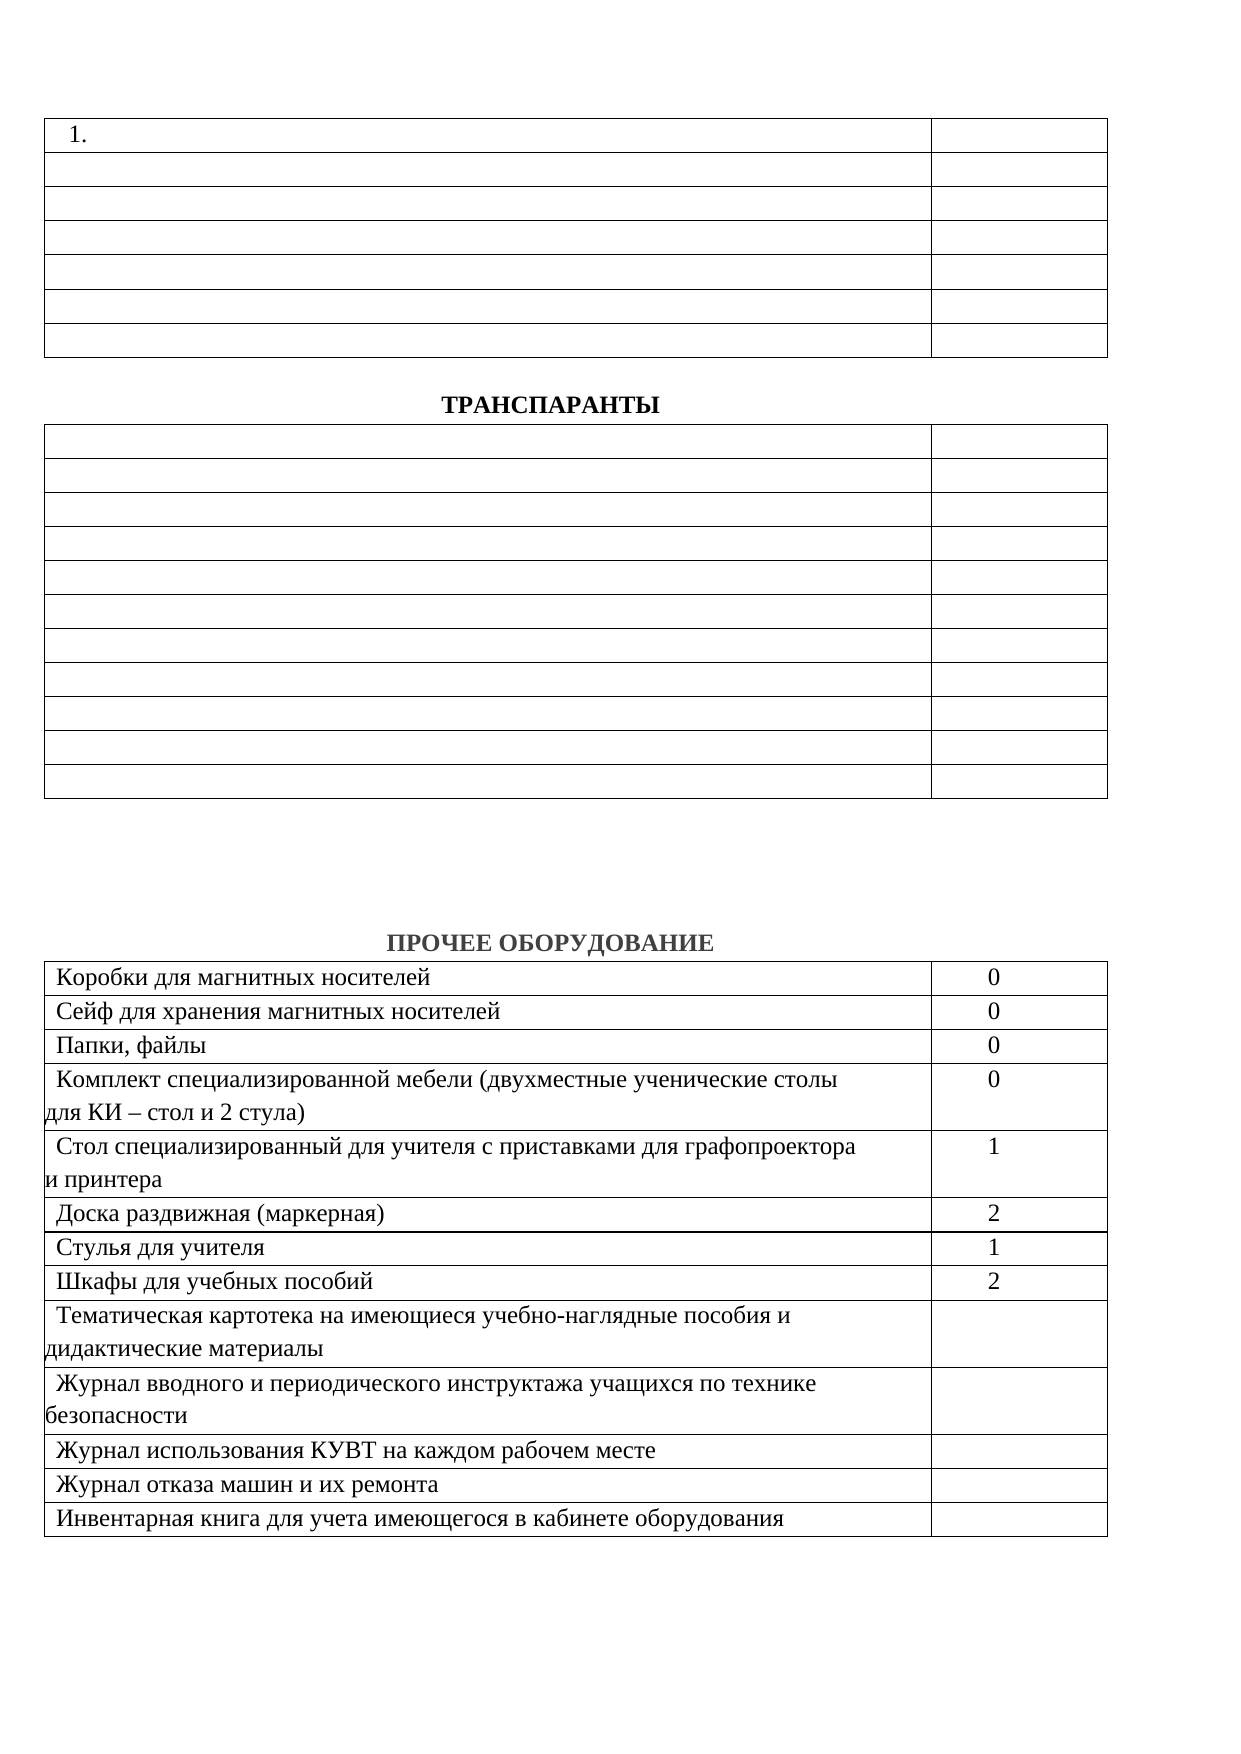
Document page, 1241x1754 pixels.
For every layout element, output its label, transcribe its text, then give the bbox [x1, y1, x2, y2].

table_cell Доска раздвижная (маркерная) [45, 1198, 931, 1231]
table_cell Журнал отказа машин и их ремонта [45, 1469, 931, 1502]
table_cell Журнал вводного и периодического инструктажа учащихся по технике безопасности [45, 1368, 931, 1434]
table_cell Журнал использования КУВТ на каждом рабочем месте [45, 1435, 931, 1468]
table_cell [45, 493, 931, 526]
table_cell [932, 255, 1107, 288]
table_cell 1 [932, 1131, 1107, 1197]
table_cell [932, 1368, 1107, 1434]
table_cell [932, 459, 1107, 492]
table_cell 0 [932, 996, 1107, 1029]
table_cell [45, 561, 931, 594]
table_cell 0 [932, 1030, 1107, 1063]
table_cell [932, 1301, 1107, 1367]
table_cell [932, 493, 1107, 526]
table_cell 1 [932, 1233, 1107, 1265]
table_cell [932, 663, 1107, 696]
table_cell 2 [932, 1266, 1107, 1299]
table_cell [932, 187, 1107, 220]
table_cell Сейф для хранения магнитных носителей [45, 996, 931, 1029]
table_cell [932, 425, 1107, 458]
table_cell [45, 290, 931, 322]
table_cell [45, 255, 931, 288]
table_cell Шкафы для учебных пособий [45, 1266, 931, 1299]
table_cell [932, 527, 1107, 560]
table_cell [932, 119, 1107, 152]
table_cell Стулья для учителя [45, 1233, 931, 1265]
table_cell Тематическая картотека на имеющиеся учебно-наглядные пособия и дидактические материалы [45, 1301, 931, 1367]
table_cell [45, 527, 931, 560]
table_cell [45, 187, 931, 220]
table_cell ТРАНСПАРАНТЫ [45, 358, 1108, 424]
table_cell [932, 697, 1107, 730]
table_cell [932, 1503, 1107, 1536]
table_cell 0 [932, 1064, 1107, 1130]
table_cell ПРОЧЕЕ ОБОРУДОВАНИЕ [45, 799, 1108, 961]
table_cell Стол специализированный для учителя с приставками для графопроектора и принтера [45, 1131, 931, 1197]
table_cell [45, 425, 931, 458]
table_cell Коробки для магнитных носителей [45, 962, 931, 995]
table_cell [932, 153, 1107, 186]
table_cell 1. [45, 119, 931, 152]
table_cell [932, 629, 1107, 662]
table_cell [932, 765, 1107, 798]
table_cell Инвентарная книга для учета имеющегося в кабинете оборудования [45, 1503, 931, 1536]
table_cell [932, 221, 1107, 254]
table_cell [45, 731, 931, 764]
table_cell [45, 595, 931, 628]
table_cell [932, 1435, 1107, 1468]
table_cell [932, 595, 1107, 628]
table_cell 2 [932, 1198, 1107, 1231]
table_cell [45, 324, 931, 357]
table_cell [45, 153, 931, 186]
table_cell [45, 221, 931, 254]
table_cell [45, 663, 931, 696]
table_cell Комплект специализированной мебели (двухместные ученические столы для КИ – стол и 2 стула) [45, 1064, 931, 1130]
table_cell [45, 629, 931, 662]
table_cell Папки, файлы [45, 1030, 931, 1063]
table_cell [45, 765, 931, 798]
table_cell 0 [932, 962, 1107, 995]
table_cell [932, 1469, 1107, 1502]
table_cell [932, 561, 1107, 594]
table_cell [932, 324, 1107, 357]
table_cell [45, 459, 931, 492]
table_cell [932, 731, 1107, 764]
table_cell [45, 697, 931, 730]
table_cell [932, 290, 1107, 322]
